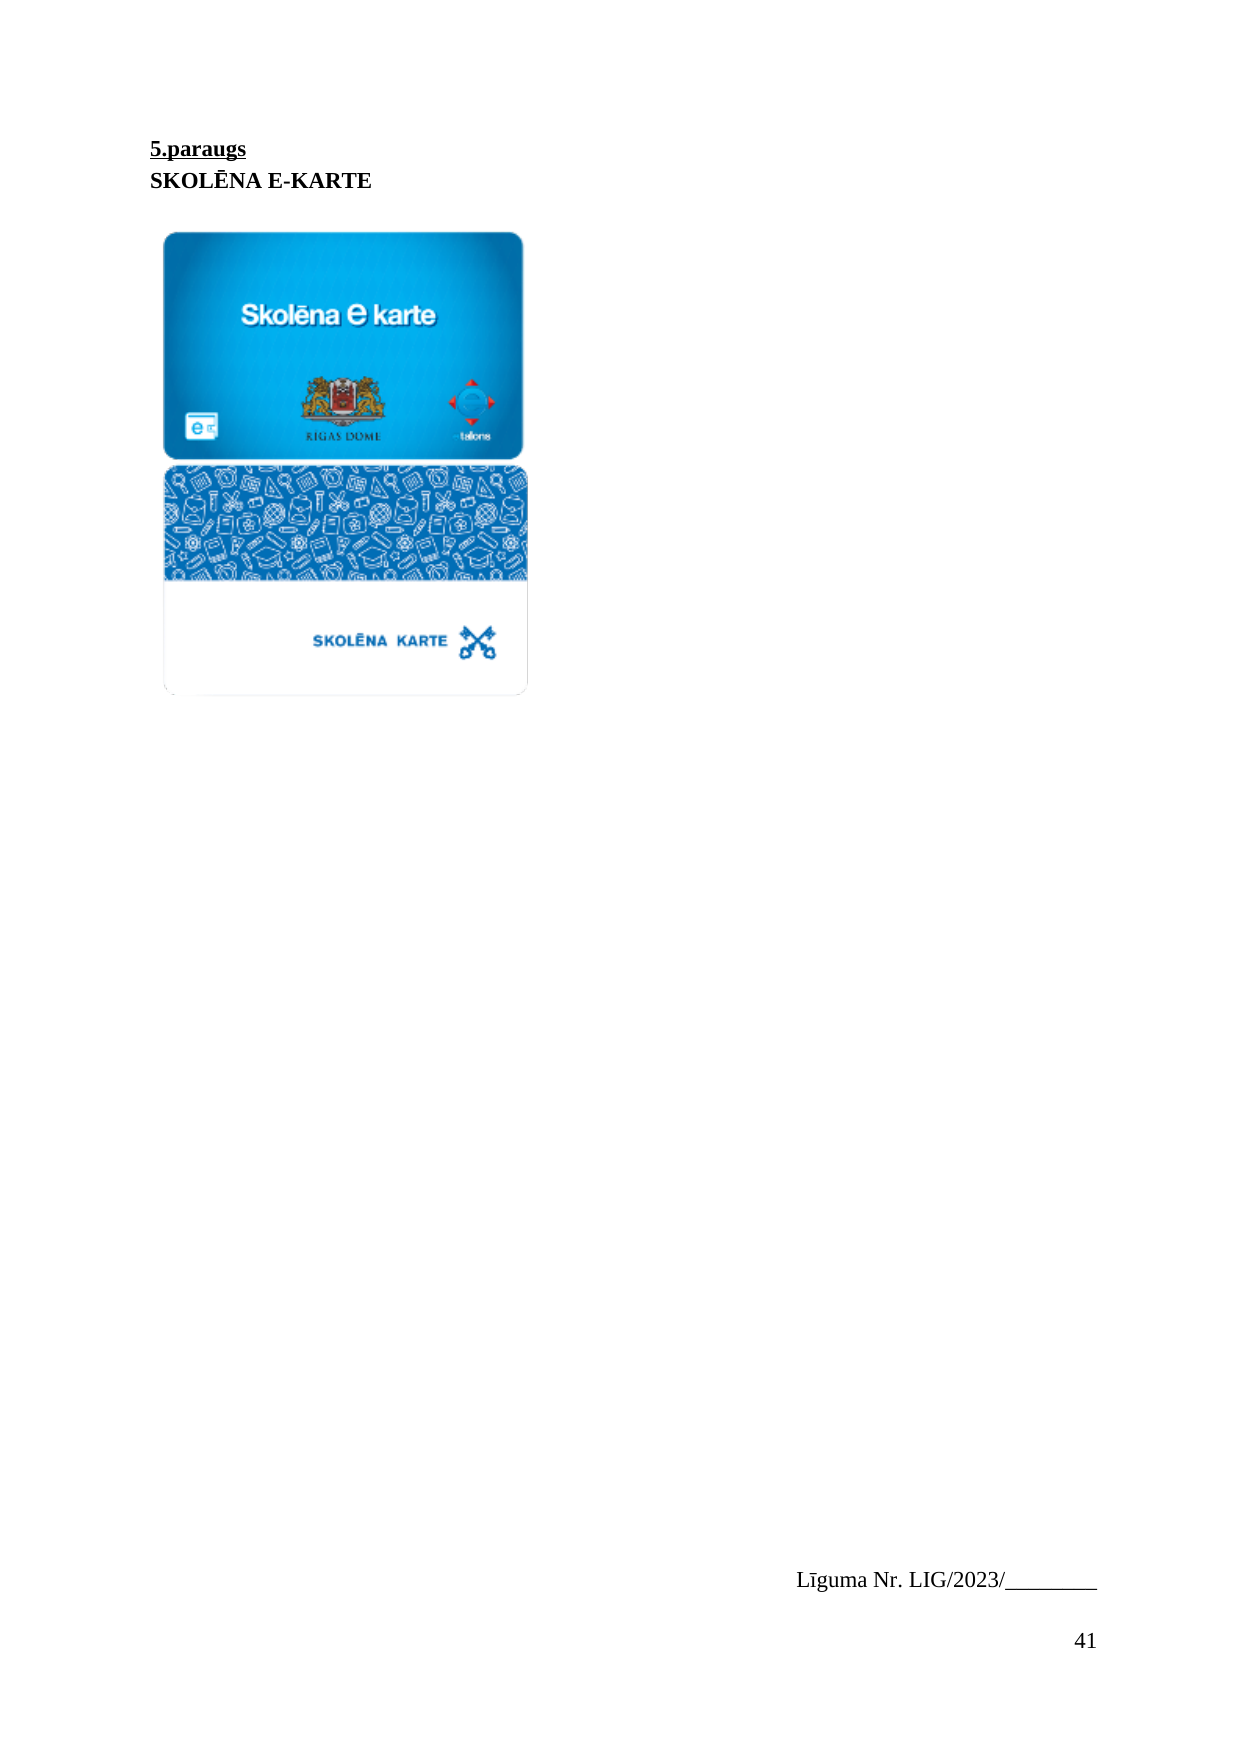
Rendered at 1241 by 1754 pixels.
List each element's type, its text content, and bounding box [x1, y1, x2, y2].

picture [151, 224, 542, 704]
text SKOLĒNA E-KARTE [150, 167, 1097, 194]
text Līguma Nr. LIG/2023/________ [150, 1566, 1097, 1592]
text 5.paraugs [150, 135, 1097, 162]
